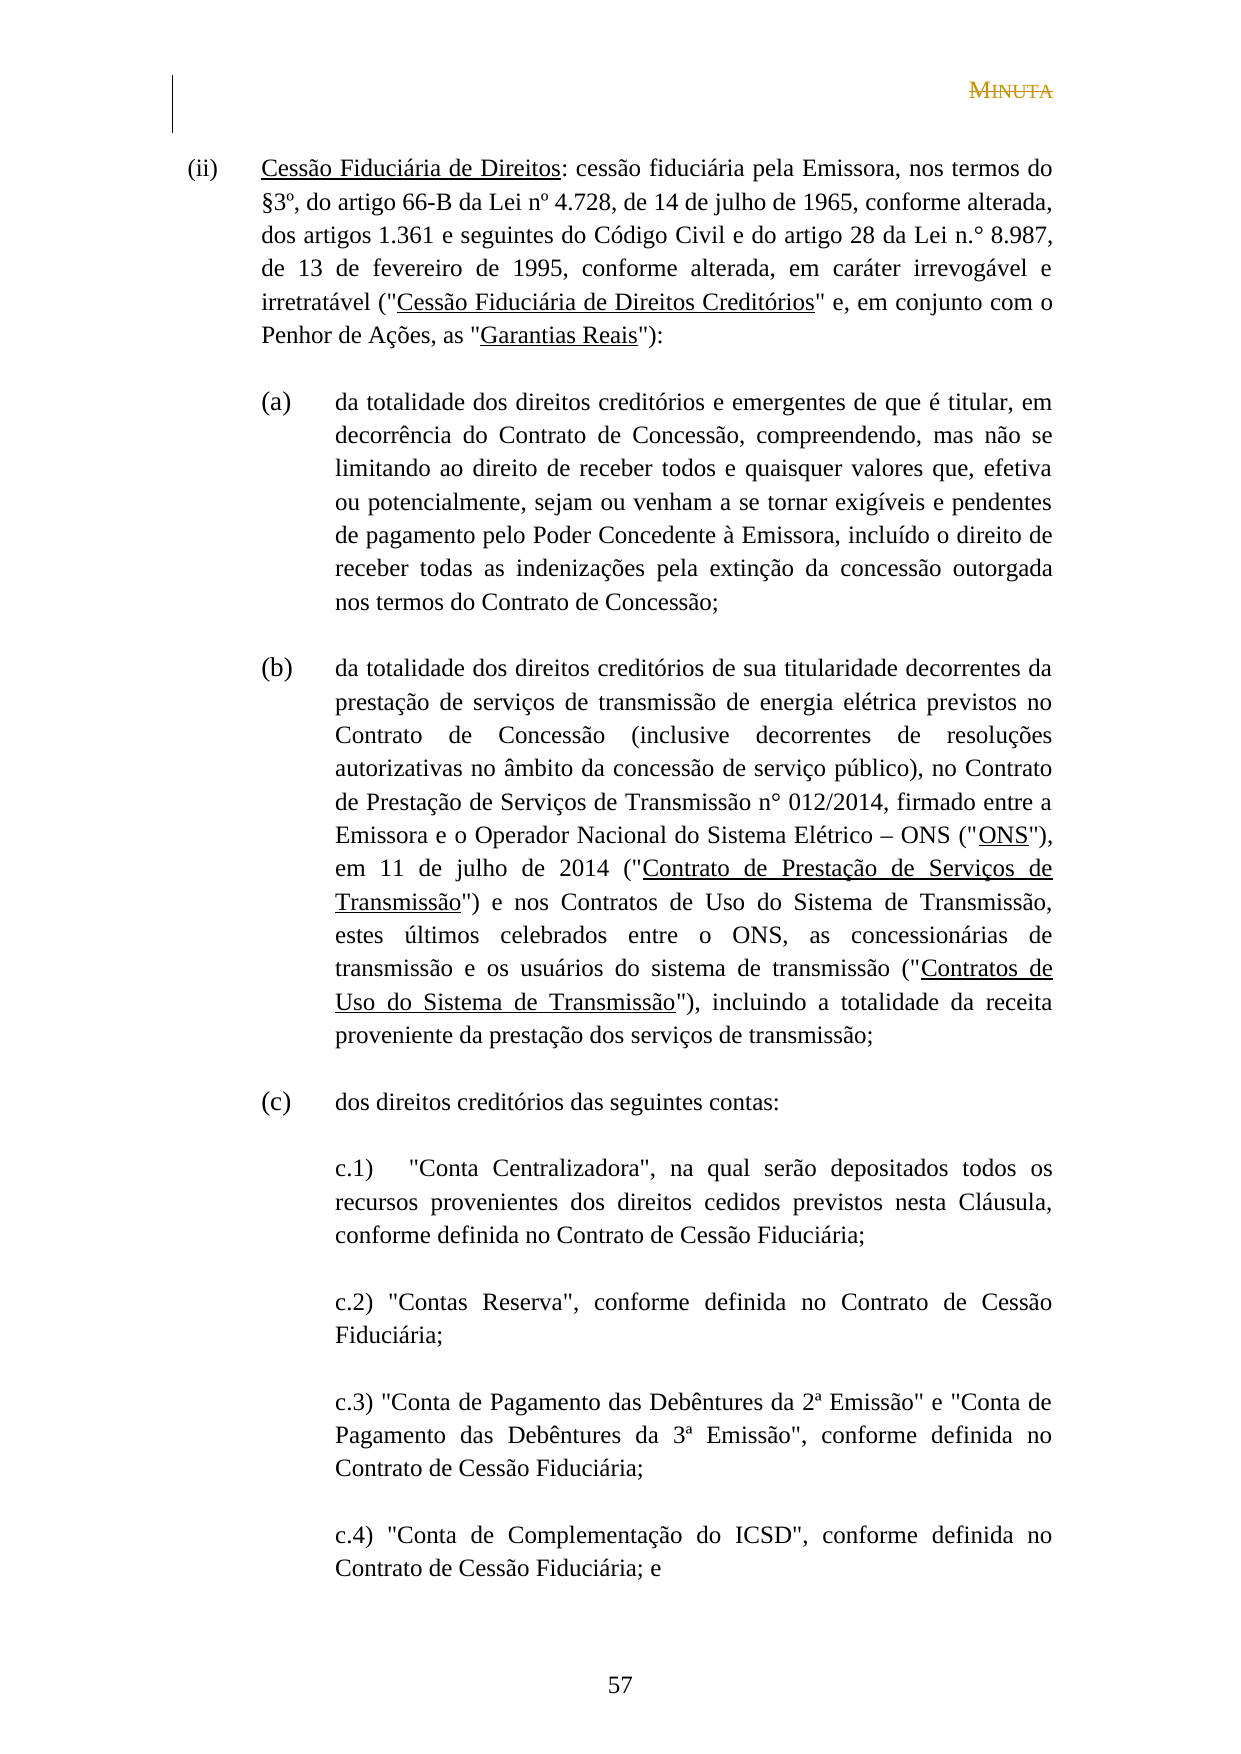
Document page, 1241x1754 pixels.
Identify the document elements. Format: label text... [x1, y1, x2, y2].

list da totalidade dos direitos creditórios e emergentes de que é titular, em decorrência do Contrato de Concessão, compreendendo, mas não se limitando ao direito de receber todos e quaisquer valores que, efetiva ou potencialmente, sejam ou venham a se tornar exigíveis e pendentes de pagamento pelo Poder Concedente à Emissora, incluído o direito de receber todas as indenizações pela extinção da concessão outorgada nos termos do Contrato de Concessão; [261, 383, 1053, 617]
text c.4) "Conta de Complementação do ICSD", conforme definida no Contrato de Cessão Fiduciária; e [335, 1517, 1053, 1583]
list dos direitos creditórios das seguintes contas: [261, 1083, 1053, 1117]
list Cessão Fiduciária de Direitos: cessão fiduciária pela Emissora, nos termos do §3º, do artigo 66-B da Lei nº 4.728, de 14 de julho de 1965, conforme alterada, dos artigos 1.361 e seguintes do Código Civil e do artigo 28 da Lei n.° 8.987, de 13 de fevereiro de 1995, conforme alterada, em caráter irrevogável e irretratável ("Cessão Fiduciária de Direitos Creditórios" e, em conjunto com o Penhor de Ações, as "Garantias Reais"): [187, 150, 1053, 350]
text c.2) "Contas Reserva", conforme definida no Contrato de Cessão Fiduciária; [335, 1283, 1053, 1350]
text c.1) "Conta Centralizadora", na qual serão depositados todos os recursos provenientes dos direitos cedidos previstos nesta Cláusula, conforme definida no Contrato de Cessão Fiduciária; [335, 1150, 1053, 1250]
text c.3) "Conta de Pagamento das Debêntures da 2ª Emissão" e "Conta de Pagamento das Debêntures da 3ª Emissão", conforme definida no Contrato de Cessão Fiduciária; [335, 1383, 1053, 1483]
list da totalidade dos direitos creditórios de sua titularidade decorrentes da prestação de serviços de transmissão de energia elétrica previstos no Contrato de Concessão (inclusive decorrentes de resoluções autorizativas no âmbito da concessão de serviço público), no Contrato de Prestação de Serviços de Transmissão n° 012/2014, firmado entre a Emissora e o Operador Nacional do Sistema Elétrico – ONS ("ONS"), em 11 de julho de 2014 ("Contrato de Prestação de Serviços de Transmissão") e nos Contratos de Uso do Sistema de Transmissão, estes últimos celebrados entre o ONS, as concessionárias de transmissão e os usuários do sistema de transmissão ("Contratos de Uso do Sistema de Transmissão"), incluindo a totalidade da receita proveniente da prestação dos serviços de transmissão; [261, 650, 1053, 1050]
